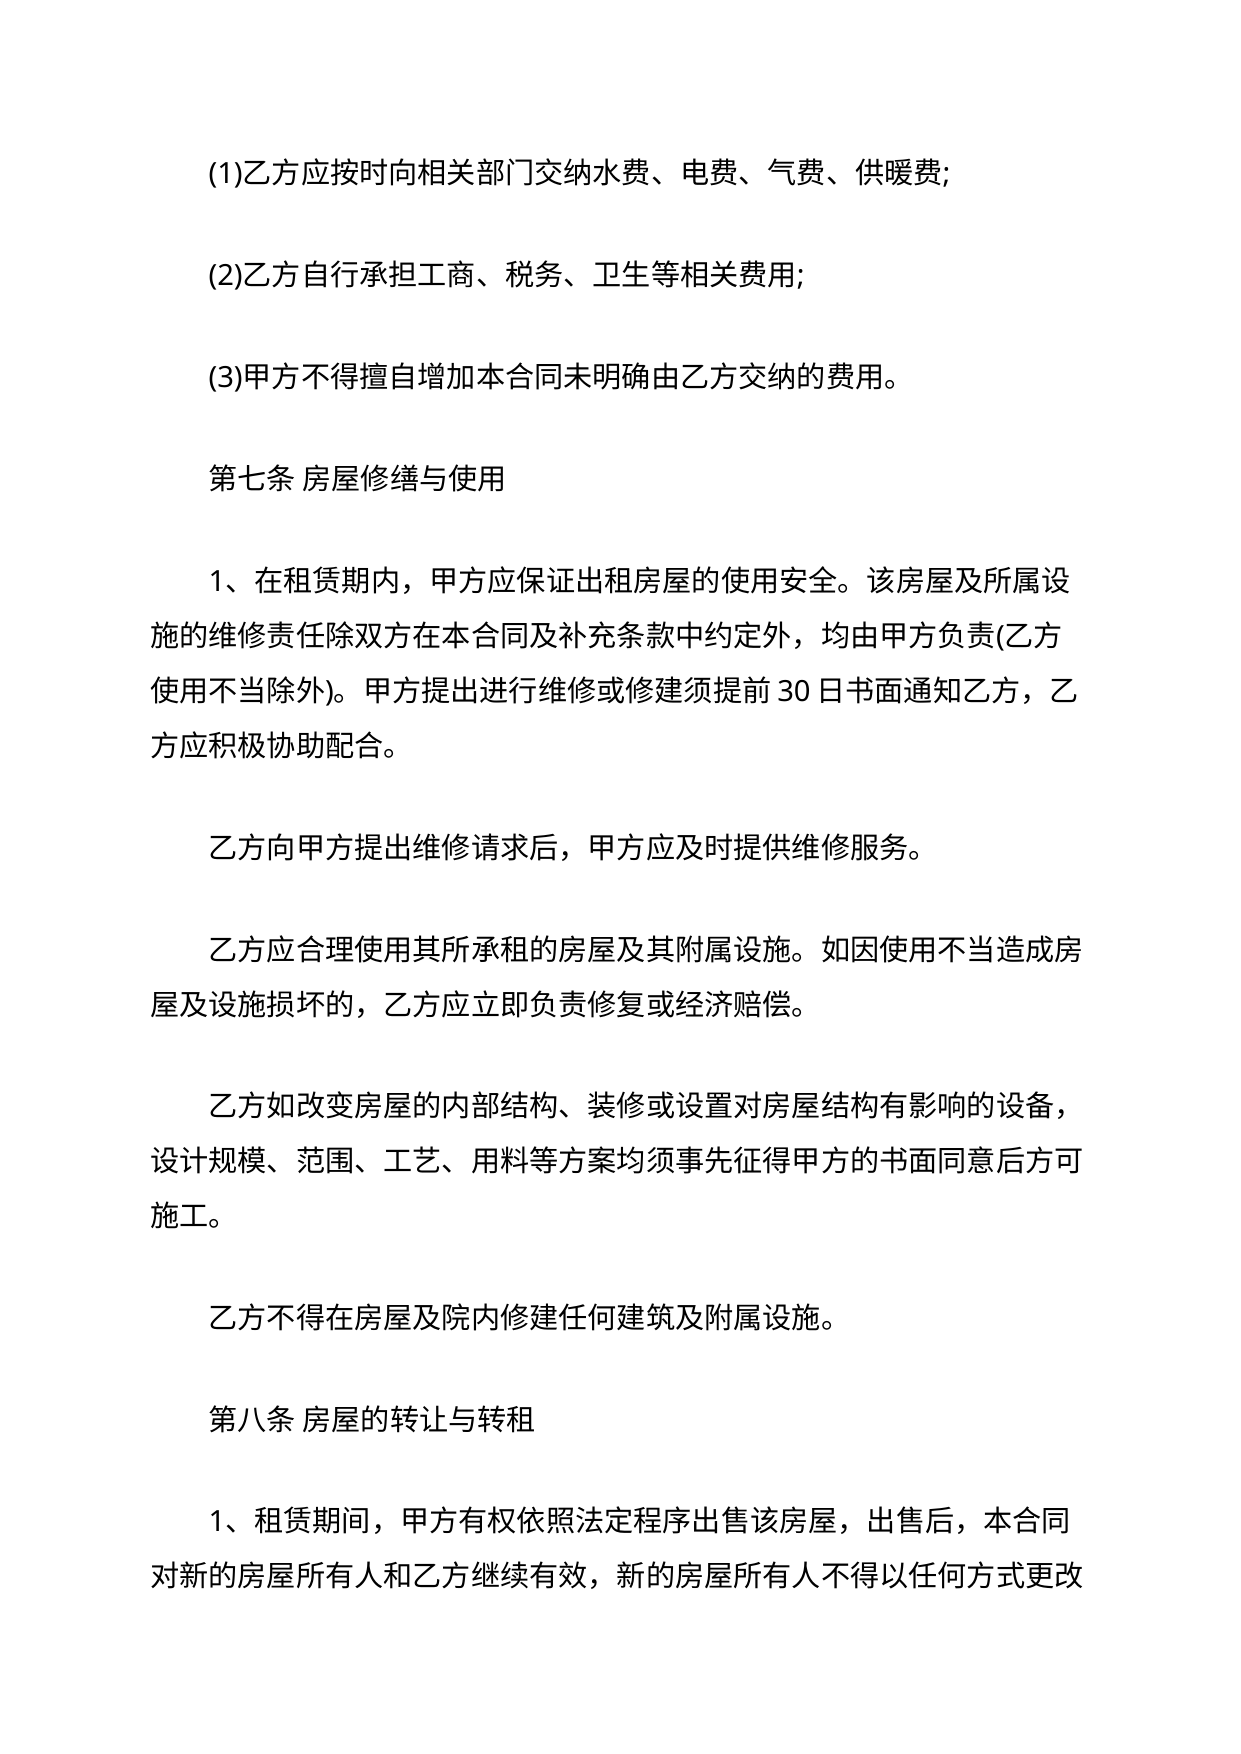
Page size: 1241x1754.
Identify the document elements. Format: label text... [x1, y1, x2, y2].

text 乙方不得在房屋及院内修建任何建筑及附属设施。 [150, 1294, 1090, 1337]
text (3)甲方不得擅自增加本合同未明确由乙方交纳的费用。 [150, 354, 1090, 396]
text 乙方如改变房屋的内部结构、装修或设置对房屋结构有影响的设备，设计规模、范围、工艺、用料等方案均须事先征得甲方的书面同意后方可施工。 [150, 1083, 1090, 1235]
text 乙方向甲方提出维修请求后，甲方应及时提供维修服务。 [150, 824, 1090, 867]
text (2)乙方自行承担工商、税务、卫生等相关费用; [150, 252, 1090, 294]
text 第八条 房屋的转让与转租 [150, 1396, 1090, 1438]
text (1)乙方应按时向相关部门交纳水费、电费、气费、供暖费; [150, 150, 1090, 192]
text 第七条 房屋修缮与使用 [150, 456, 1090, 498]
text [150, 1498, 1090, 1595]
text 1、在租赁期内，甲方应保证出租房屋的使用安全。该房屋及所属设施的维修责任除双方在本合同及补充条款中约定外，均由甲方负责(乙方使用不当除外)。甲方提出进行维修或修建须提前30日书面通知乙方，乙方应积极协助配合。 [150, 558, 1090, 765]
text 乙方应合理使用其所承租的房屋及其附属设施。如因使用不当造成房屋及设施损坏的，乙方应立即负责修复或经济赔偿。 [150, 926, 1090, 1023]
